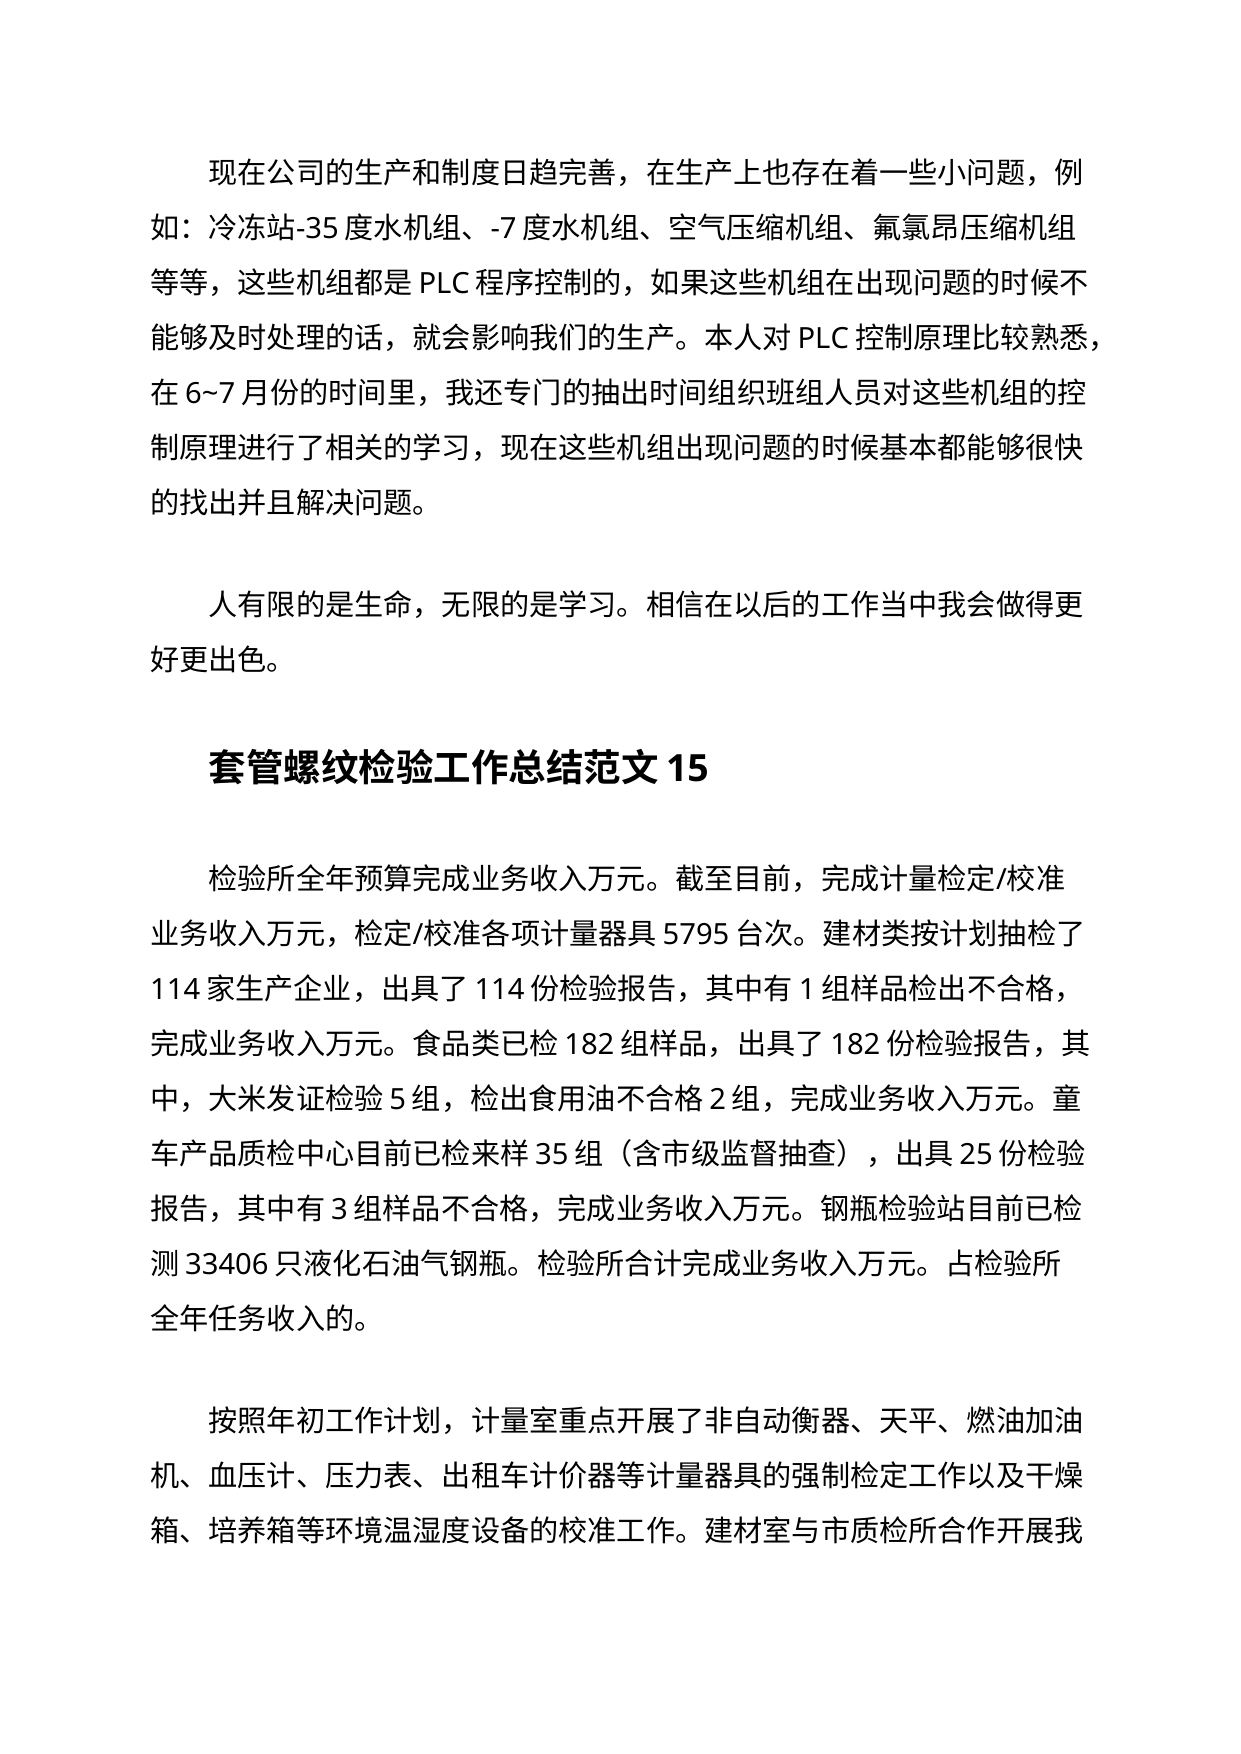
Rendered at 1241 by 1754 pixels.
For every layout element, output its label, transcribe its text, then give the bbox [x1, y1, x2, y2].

text 检验所全年预算完成业务收入万元。截至目前，完成计量检定/校准业务收入万元，检定/校准各项计量器具5795台次。建材类按计划抽检了114家生产企业，出具了114份检验报告，其中有1组样品检出不合格，完成业务收入万元。食品类已检182组样品，出具了182份检验报告，其中，大米发证检验5组，检出食用油不合格2组，完成业务收入万元。童车产品质检中心目前已检来样35组（含市级监督抽查），出具25份检验报告，其中有3组样品不合格，完成业务收入万元。钢瓶检验站目前已检测33406只液化石油气钢瓶。检验所合计完成业务收入万元。占检验所全年任务收入的。 [150, 856, 1090, 1338]
text 现在公司的生产和制度日趋完善，在生产上也存在着一些小问题，例如：冷冻站-35度水机组、-7度水机组、空气压缩机组、氟氯昂压缩机组等等，这些机组都是PLC程序控制的，如果这些机组在出现问题的时候不能够及时处理的话，就会影响我们的生产。本人对PLC控制原理比较熟悉，在6~7月份的时间里，我还专门的抽出时间组织班组人员对这些机组的控制原理进行了相关的学习，现在这些机组出现问题的时候基本都能够很快的找出并且解决问题。 [150, 150, 1090, 522]
text 人有限的是生命，无限的是学习。相信在以后的工作当中我会做得更好更出色。 [150, 582, 1090, 679]
text 套管螺纹检验工作总结范文15 [150, 738, 1090, 793]
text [150, 1398, 1090, 1550]
